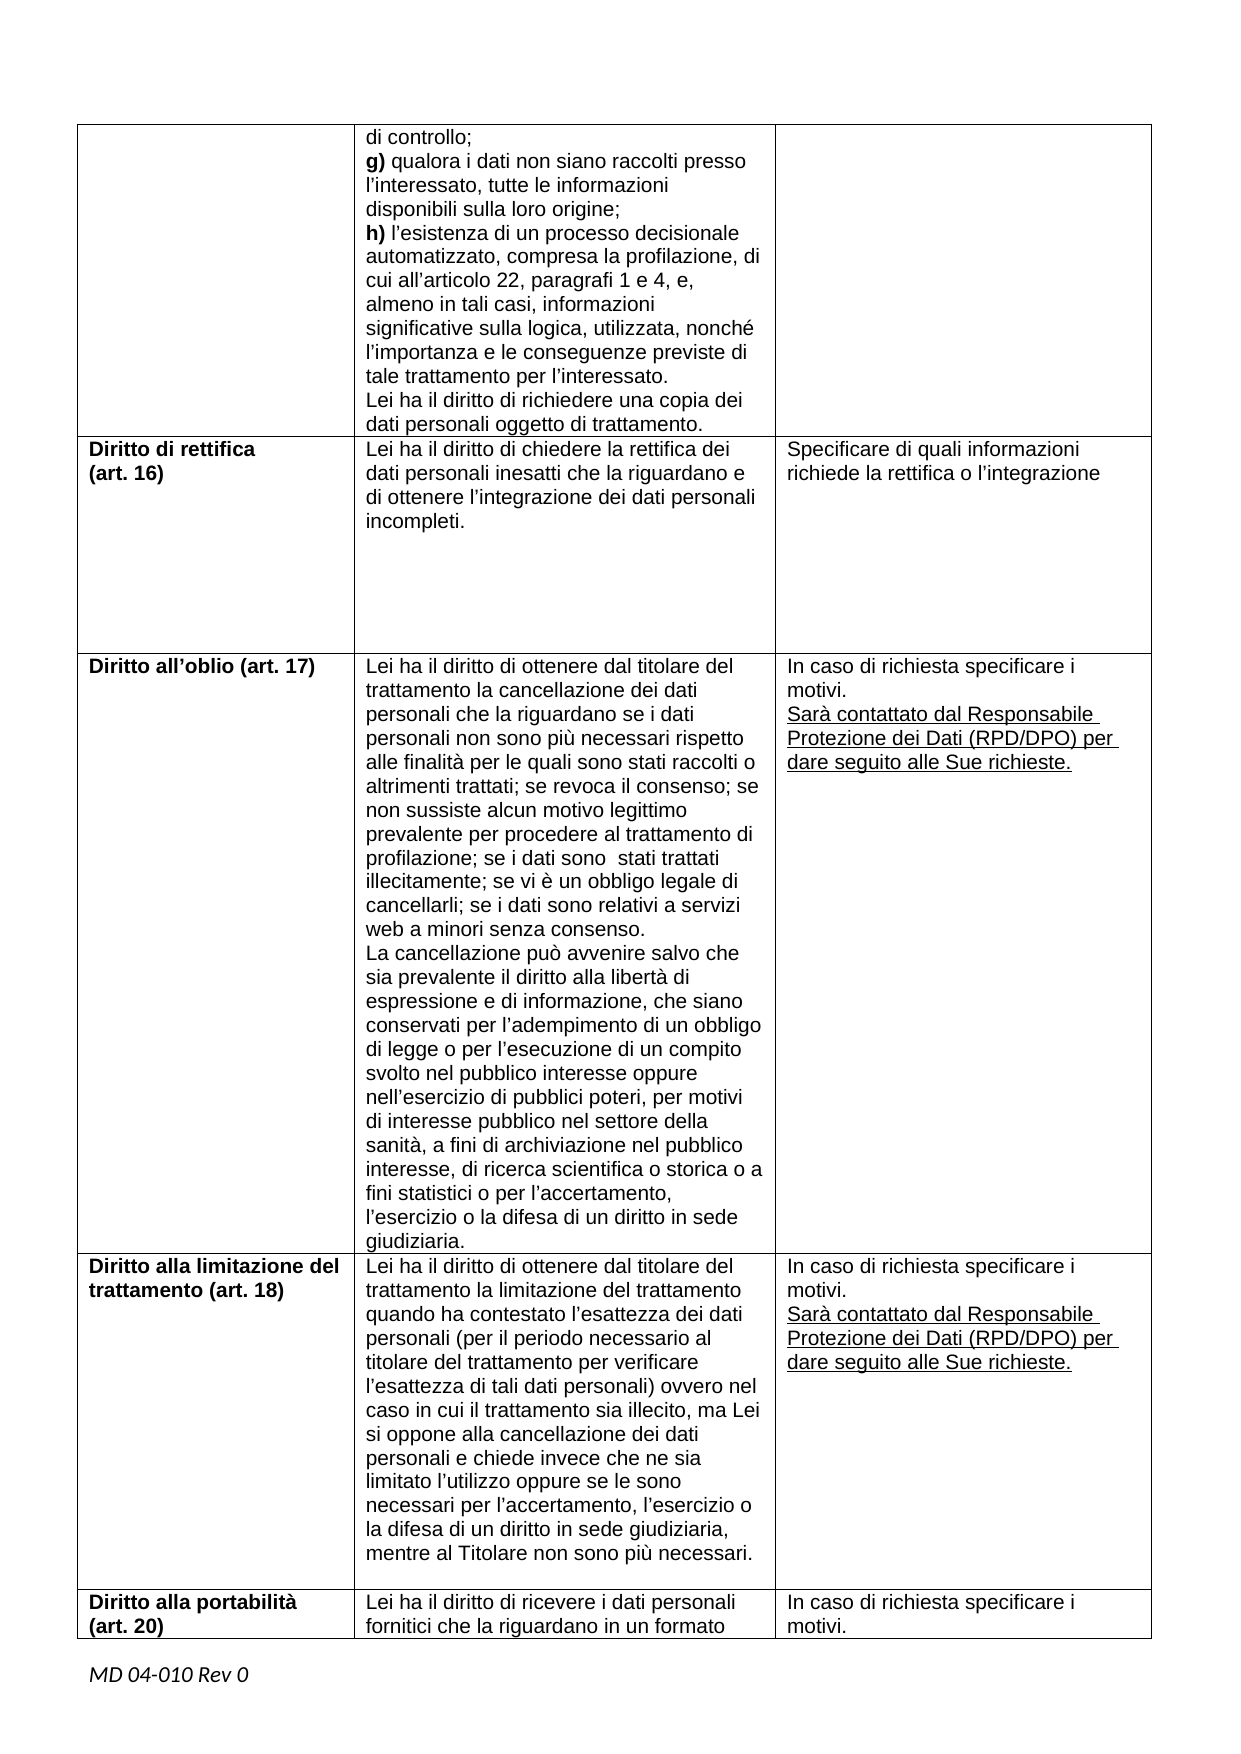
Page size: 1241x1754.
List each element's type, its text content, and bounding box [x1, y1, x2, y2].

table_cell Lei ha il diritto di ottenere dal titolare del trattamento la limitazione del trattamento quando ha contestato l’esattezza dei dati personali (per il periodo necessario al titolare del trattamento per verificare l’esattezza di tali dati personali) ovvero nel caso in cui il trattamento sia illecito, ma Lei si oppone alla cancellazione dei dati personali e chiede invece che ne sia limitato l’utilizzo oppure se le sono necessari per l’accertamento, l’esercizio o la difesa di un diritto in sede giudiziaria, mentre al Titolare non sono più necessari. [355, 1254, 775, 1589]
table_cell Lei ha il diritto di ottenere dal titolare del trattamento la cancellazione dei dati personali che la riguardano se i dati personali non sono più necessari rispetto alle finalità per le quali sono stati raccolti o altrimenti trattati; se revoca il consenso; se non sussiste alcun motivo legittimo prevalente per procedere al trattamento di profilazione; se i dati sono stati trattati illecitamente; se vi è un obbligo legale di cancellarli; se i dati sono relativi a servizi web a minori senza consenso. La cancellazione può avvenire salvo che sia prevalente il diritto alla libertà di espressione e di informazione, che siano conservati per l’adempimento di un obbligo di legge o per l’esecuzione di un compito svolto nel pubblico interesse oppure nell’esercizio di pubblici poteri, per motivi di interesse pubblico nel settore della sanità, a fini di archiviazione nel pubblico interesse, di ricerca scientifica o storica o a fini statistici o per l’accertamento, l’esercizio o la difesa di un diritto in sede giudiziaria. [355, 654, 775, 1253]
table_cell Diritto all’oblio (art. 17) [78, 654, 354, 1253]
table_cell Specificare di quali informazioni richiede la rettifica o l’integrazione [776, 437, 1151, 653]
table_cell Diritto alla limitazione del trattamento (art. 18) [78, 1254, 354, 1589]
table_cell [78, 125, 354, 436]
table_cell In caso di richiesta specificare i motivi. Sarà contattato dal Responsabile Protezione dei Dati (RPD/DPO) per dare seguito alle Sue richieste. [776, 1254, 1151, 1589]
table_cell Diritto di rettifica (art. 16) [78, 437, 354, 653]
table_cell In caso di richiesta specificare i motivi. Sarà contattato dal Responsabile Protezione dei Dati (RPD/DPO) per dare seguito alle Sue richieste. [776, 654, 1151, 1253]
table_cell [355, 1590, 775, 1638]
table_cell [355, 125, 775, 436]
table_cell Lei ha il diritto di chiedere la rettifica dei dati personali inesatti che la riguardano e di ottenere l’integrazione dei dati personali incompleti. [355, 437, 775, 653]
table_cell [78, 1590, 354, 1638]
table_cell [776, 1590, 1151, 1638]
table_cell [776, 125, 1151, 436]
